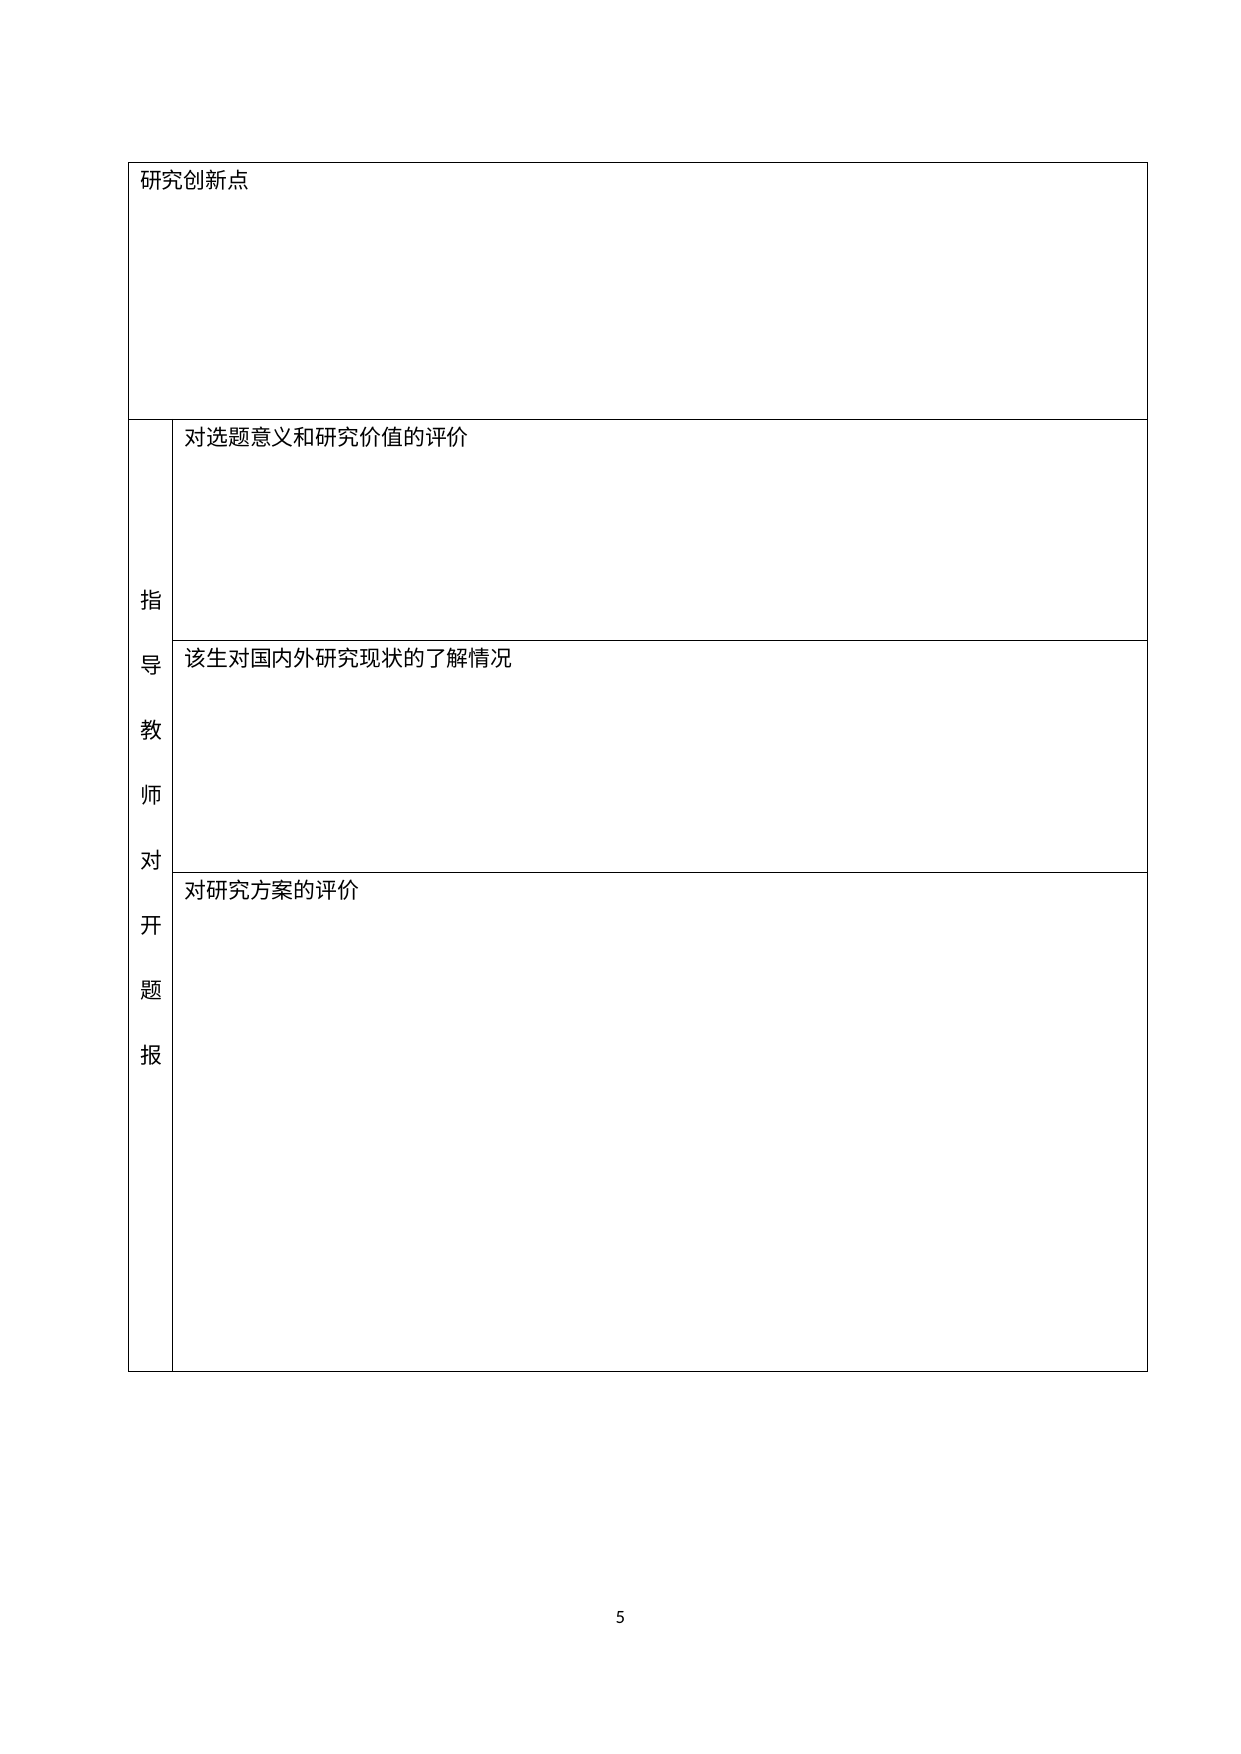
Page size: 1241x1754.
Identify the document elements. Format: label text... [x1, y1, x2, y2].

table_cell 对研究方案的评价 [173, 873, 1147, 1371]
table_cell 研究创新点 [129, 163, 1147, 419]
table_cell 对选题意义和研究价值的评价 [173, 420, 1147, 639]
table_cell 指 导 教 师 对 开 题 报 告 的 评 价 及 审 核 意 见 [129, 420, 172, 1371]
table_cell 该生对国内外研究现状的了解情况 [173, 641, 1147, 872]
